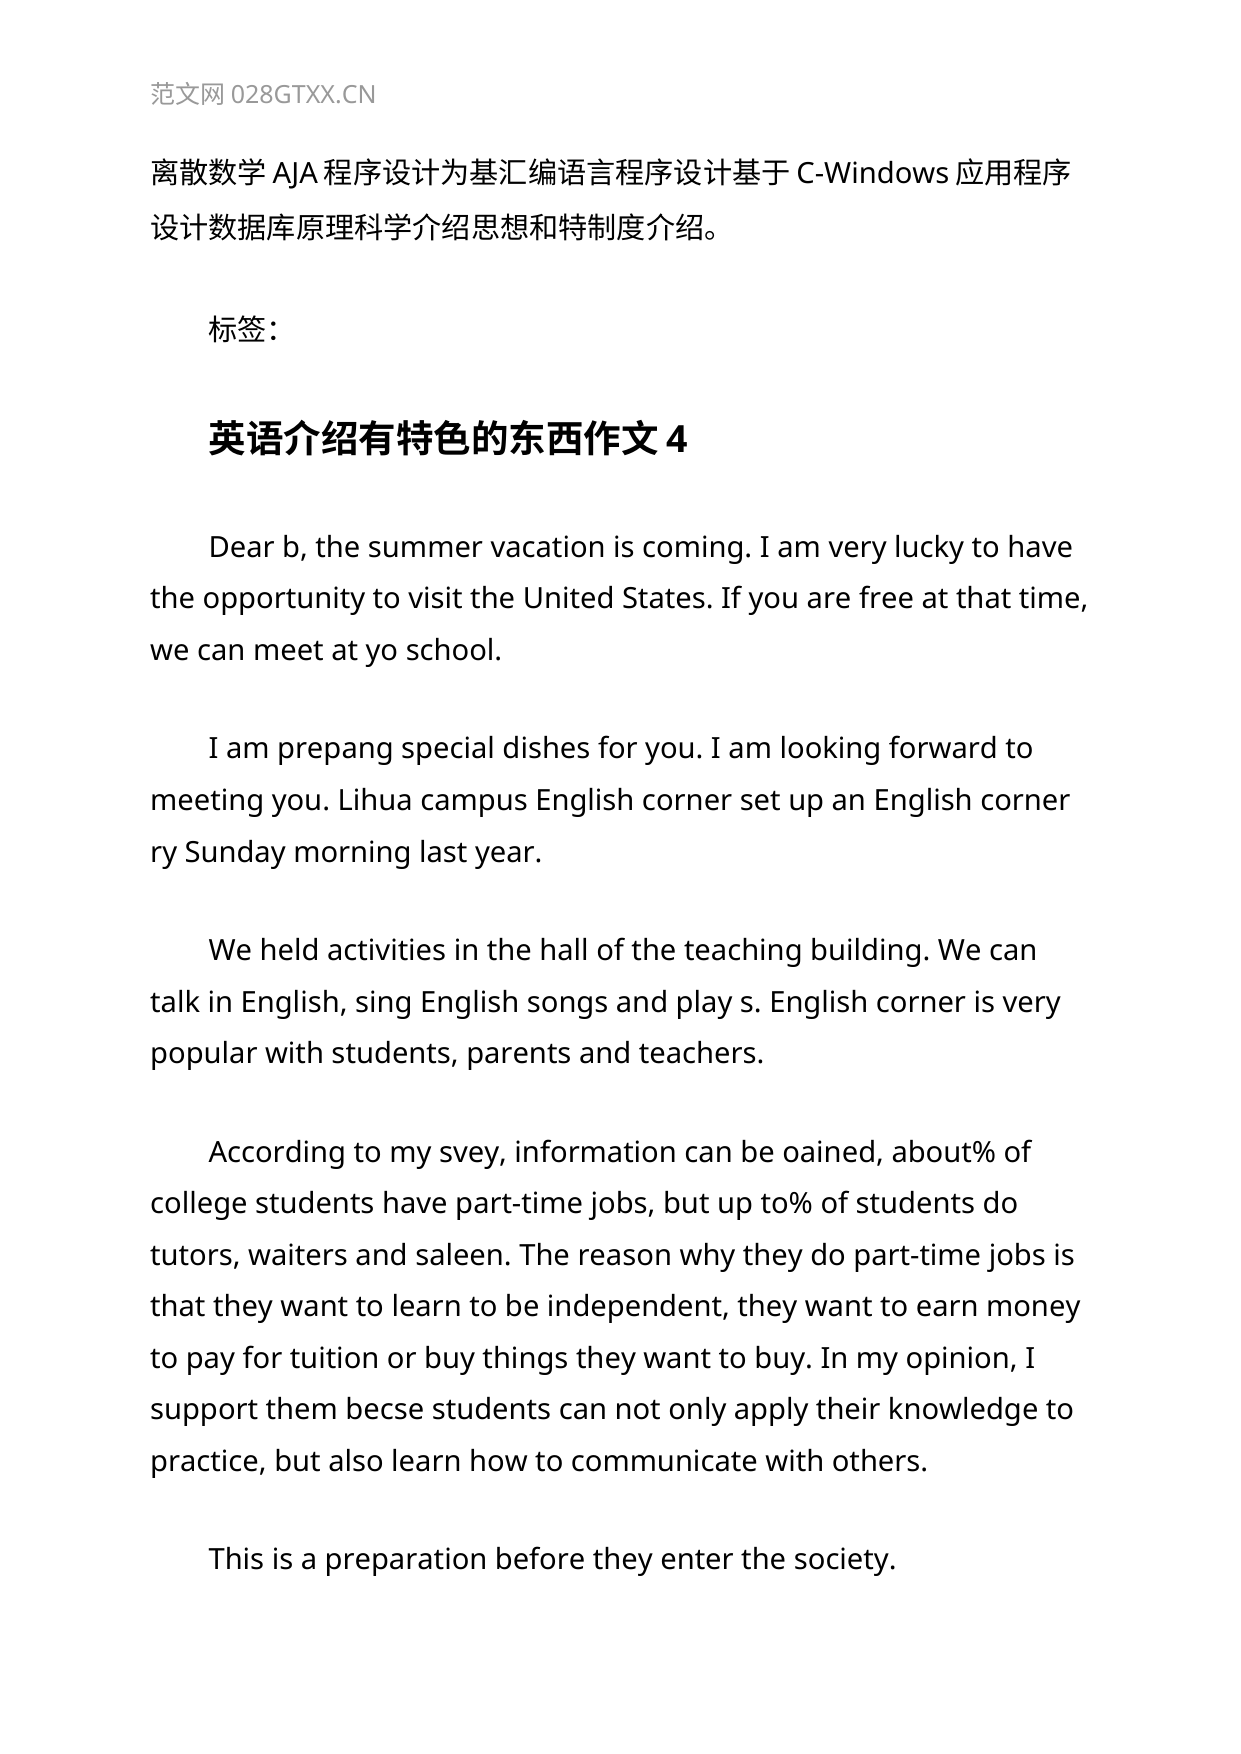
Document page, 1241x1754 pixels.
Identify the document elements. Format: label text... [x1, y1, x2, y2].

text We held activities in the hall of the teaching building. We can talk in English, sing English songs and play s. English corner is very popular with students, parents and teachers. [150, 929, 1090, 1072]
text Dear b, the summer vacation is coming. I am very lucky to have the opportunity to visit the United States. If you are free at that time, we can meet at yo school. [150, 526, 1090, 669]
text 标签： [150, 307, 1090, 349]
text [150, 150, 1090, 247]
text According to my svey, information can be oained, about% of college students have part-time jobs, but up to% of students do tutors, waiters and saleen. The reason why they do part-time jobs is that they want to learn to be independent, they want to earn money to pay for tuition or buy things they want to buy. In my opinion, I support them becse students can not only apply their knowledge to practice, but also learn how to communicate with others. [150, 1131, 1090, 1480]
text I am prepang special dishes for you. I am looking forward to meeting you. Lihua campus English corner set up an English corner ry Sunday morning last year. [150, 728, 1090, 871]
text 英语介绍有特色的东西作文4 [150, 408, 1090, 463]
text This is a preparation before they enter the society. [150, 1539, 1090, 1578]
